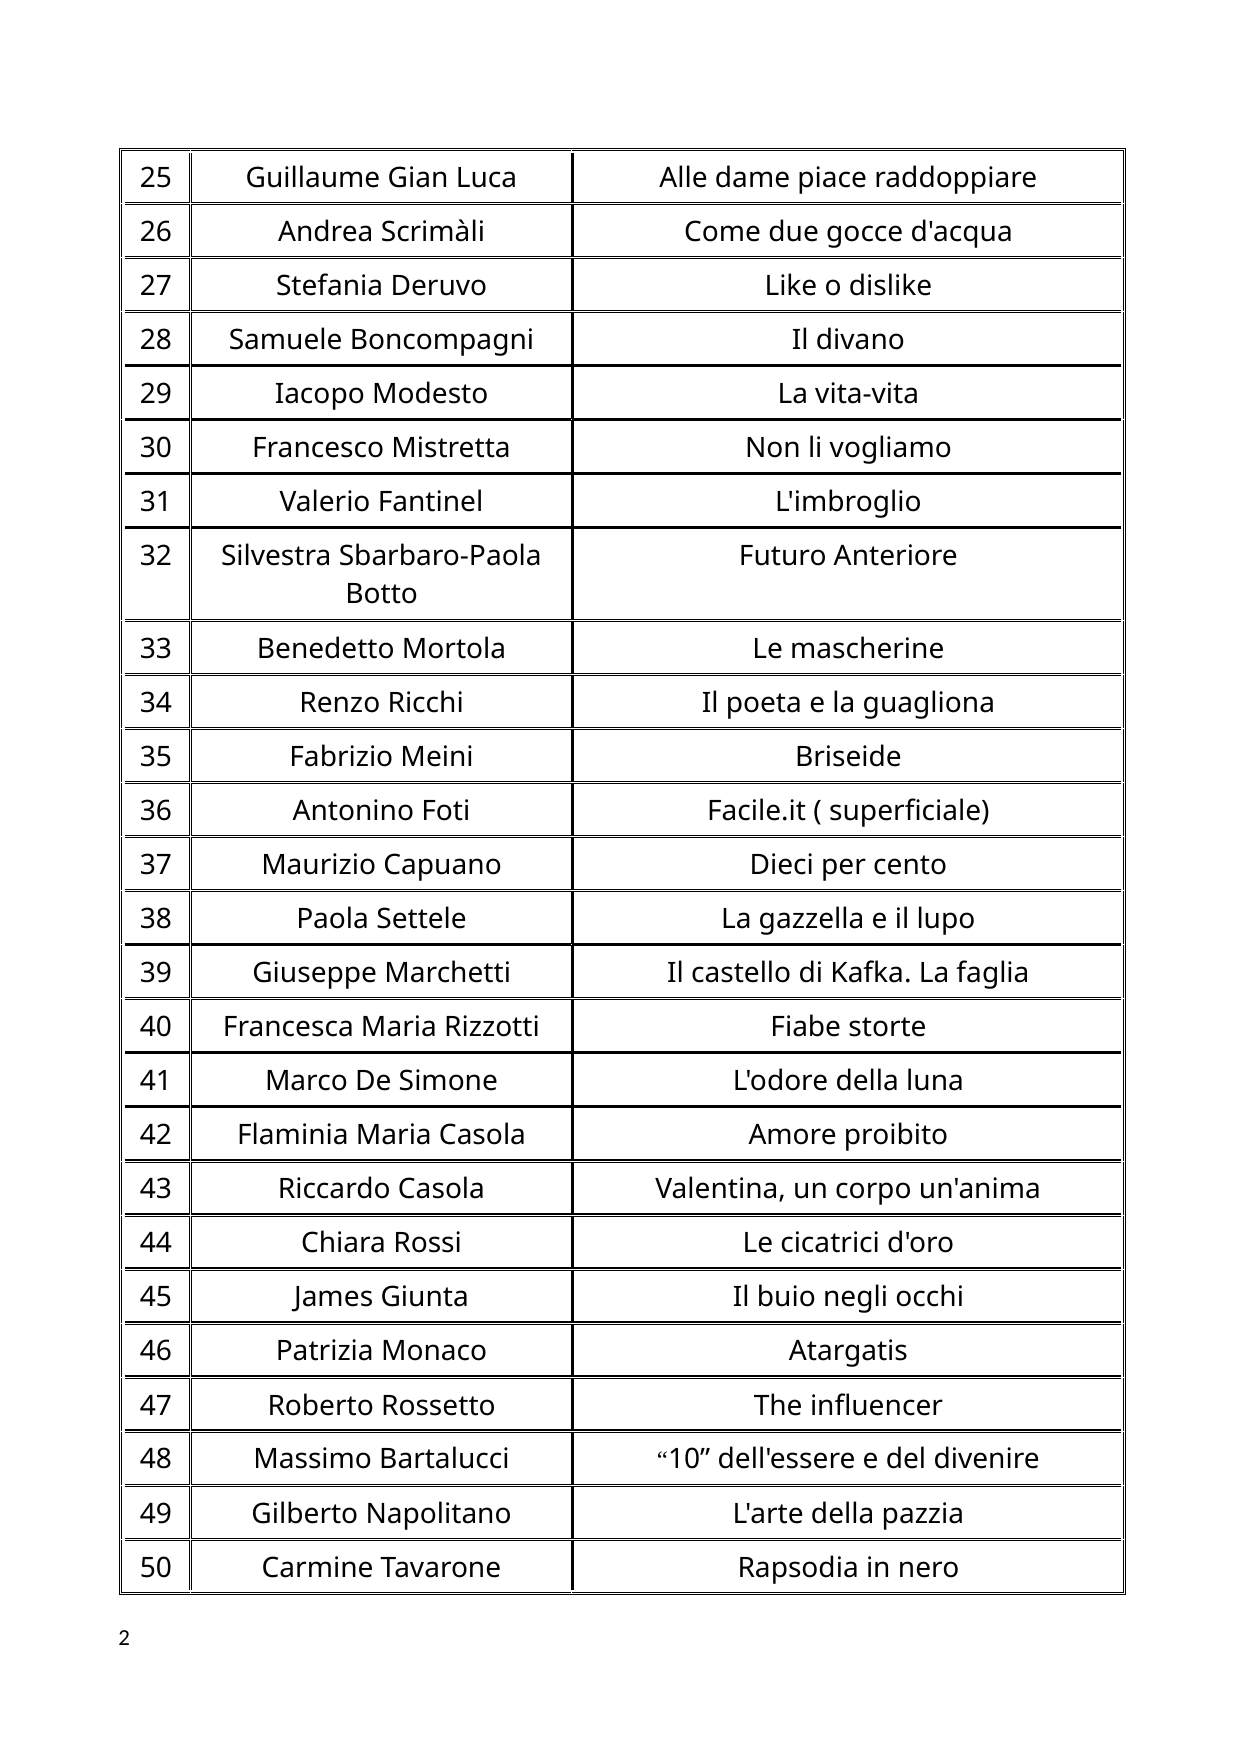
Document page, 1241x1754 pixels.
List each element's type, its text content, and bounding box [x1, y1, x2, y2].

table_cell Riccardo Casola [192, 1163, 571, 1213]
table_cell 29 [122, 364, 189, 418]
table_cell Iacopo Modesto [192, 367, 571, 418]
table_cell Gilberto Napolitano [192, 1487, 571, 1537]
table_cell Il buio negli occhi [574, 1267, 1123, 1321]
table_cell Le mascherine [574, 619, 1123, 672]
table_cell 26 [120, 202, 191, 256]
table_cell 43 [122, 1159, 189, 1213]
table_cell Il divano [572, 310, 1124, 364]
table_cell 36 [120, 781, 191, 835]
table_cell Patrizia Monaco [192, 1325, 571, 1375]
table_cell 32 [122, 526, 189, 618]
table_cell Il castello di Kafka. La faglia [574, 943, 1124, 997]
table_cell Giuseppe Marchetti [192, 946, 571, 997]
table_cell Valerio Fantinel [192, 475, 571, 526]
table_cell Non li vogliamo [574, 418, 1124, 472]
table_cell Francesca Maria Rizzotti [192, 1000, 571, 1051]
table_cell 27 [120, 256, 191, 310]
table_cell 39 [120, 943, 189, 997]
table_cell Come due gocce d'acqua [572, 202, 1124, 256]
table_cell Antonino Foti [192, 784, 571, 835]
table_cell Chiara Rossi [192, 1217, 571, 1267]
table_cell 35 [120, 727, 191, 781]
table_cell 30 [120, 418, 189, 472]
table_cell 31 [122, 472, 189, 526]
table_cell La gazzella e il lupo [572, 889, 1124, 943]
table_cell Amore proibito [574, 1105, 1123, 1159]
table_cell Atargatis [574, 1321, 1123, 1375]
table_cell 42 [122, 1105, 189, 1159]
table_cell Carmine Tavarone [191, 1541, 572, 1592]
table_cell 28 [120, 310, 191, 364]
table_cell Briseide [572, 727, 1124, 781]
table_cell James Giunta [192, 1271, 571, 1321]
table_cell Futuro Anteriore [574, 526, 1123, 618]
table_cell Massimo Bartalucci [192, 1433, 571, 1483]
table_cell 25 [122, 151, 191, 202]
table_cell 45 [122, 1267, 189, 1321]
table_cell Samuele Boncompagni [192, 313, 571, 364]
table_cell Andrea Scrimàli [192, 205, 571, 256]
table_cell Fabrizio Meini [192, 730, 571, 781]
table_cell Guillaume Gian Luca [191, 149, 572, 202]
table_cell 50 [122, 1538, 191, 1592]
table_cell 34 [122, 673, 189, 727]
table_cell L'imbroglio [574, 472, 1123, 526]
table_cell 33 [122, 619, 189, 672]
table_cell 46 [122, 1321, 189, 1375]
table_cell Paola Settele [192, 892, 571, 943]
table_cell Renzo Ricchi [192, 676, 571, 727]
table_cell 47 [122, 1375, 189, 1429]
table_cell Valentina, un corpo un'anima [574, 1159, 1123, 1213]
table_cell La vita-vita [574, 364, 1123, 418]
table_cell Benedetto Mortola [192, 622, 571, 672]
table_cell Alle dame piace raddoppiare [572, 151, 1123, 202]
table_cell 40 [120, 997, 191, 1051]
table_cell Le cicatrici d'oro [574, 1213, 1123, 1267]
table_cell Facile.it ( superficiale) [572, 781, 1124, 835]
table_cell Francesco Mistretta [192, 421, 571, 472]
table_cell “10” dell'essere e del divenire [574, 1429, 1123, 1483]
table_cell 38 [120, 889, 191, 943]
table_cell The influencer [574, 1375, 1123, 1429]
table_cell Dieci per cento [572, 835, 1124, 889]
table_cell Maurizio Capuano [192, 838, 571, 889]
table_cell L'arte della pazzia [574, 1484, 1123, 1537]
table_cell Silvestra Sbarbaro-Paola Botto [192, 529, 571, 618]
table_cell Roberto Rossetto [192, 1379, 571, 1429]
table_cell Like o dislike [572, 256, 1124, 310]
table_cell Stefania Deruvo [192, 259, 571, 310]
table_cell 37 [120, 835, 191, 889]
table_cell Marco De Simone [192, 1054, 571, 1105]
table_cell 44 [122, 1213, 189, 1267]
table_cell 49 [122, 1484, 189, 1537]
table_cell Rapsodia in nero [572, 1538, 1123, 1592]
table_cell 48 [122, 1429, 189, 1483]
table_cell L'odore della luna [574, 1051, 1123, 1105]
table_cell Flaminia Maria Casola [192, 1108, 571, 1159]
table_cell Il poeta e la guagliona [574, 673, 1123, 727]
table_cell Fiabe storte [572, 997, 1124, 1051]
table_cell 41 [122, 1051, 189, 1105]
